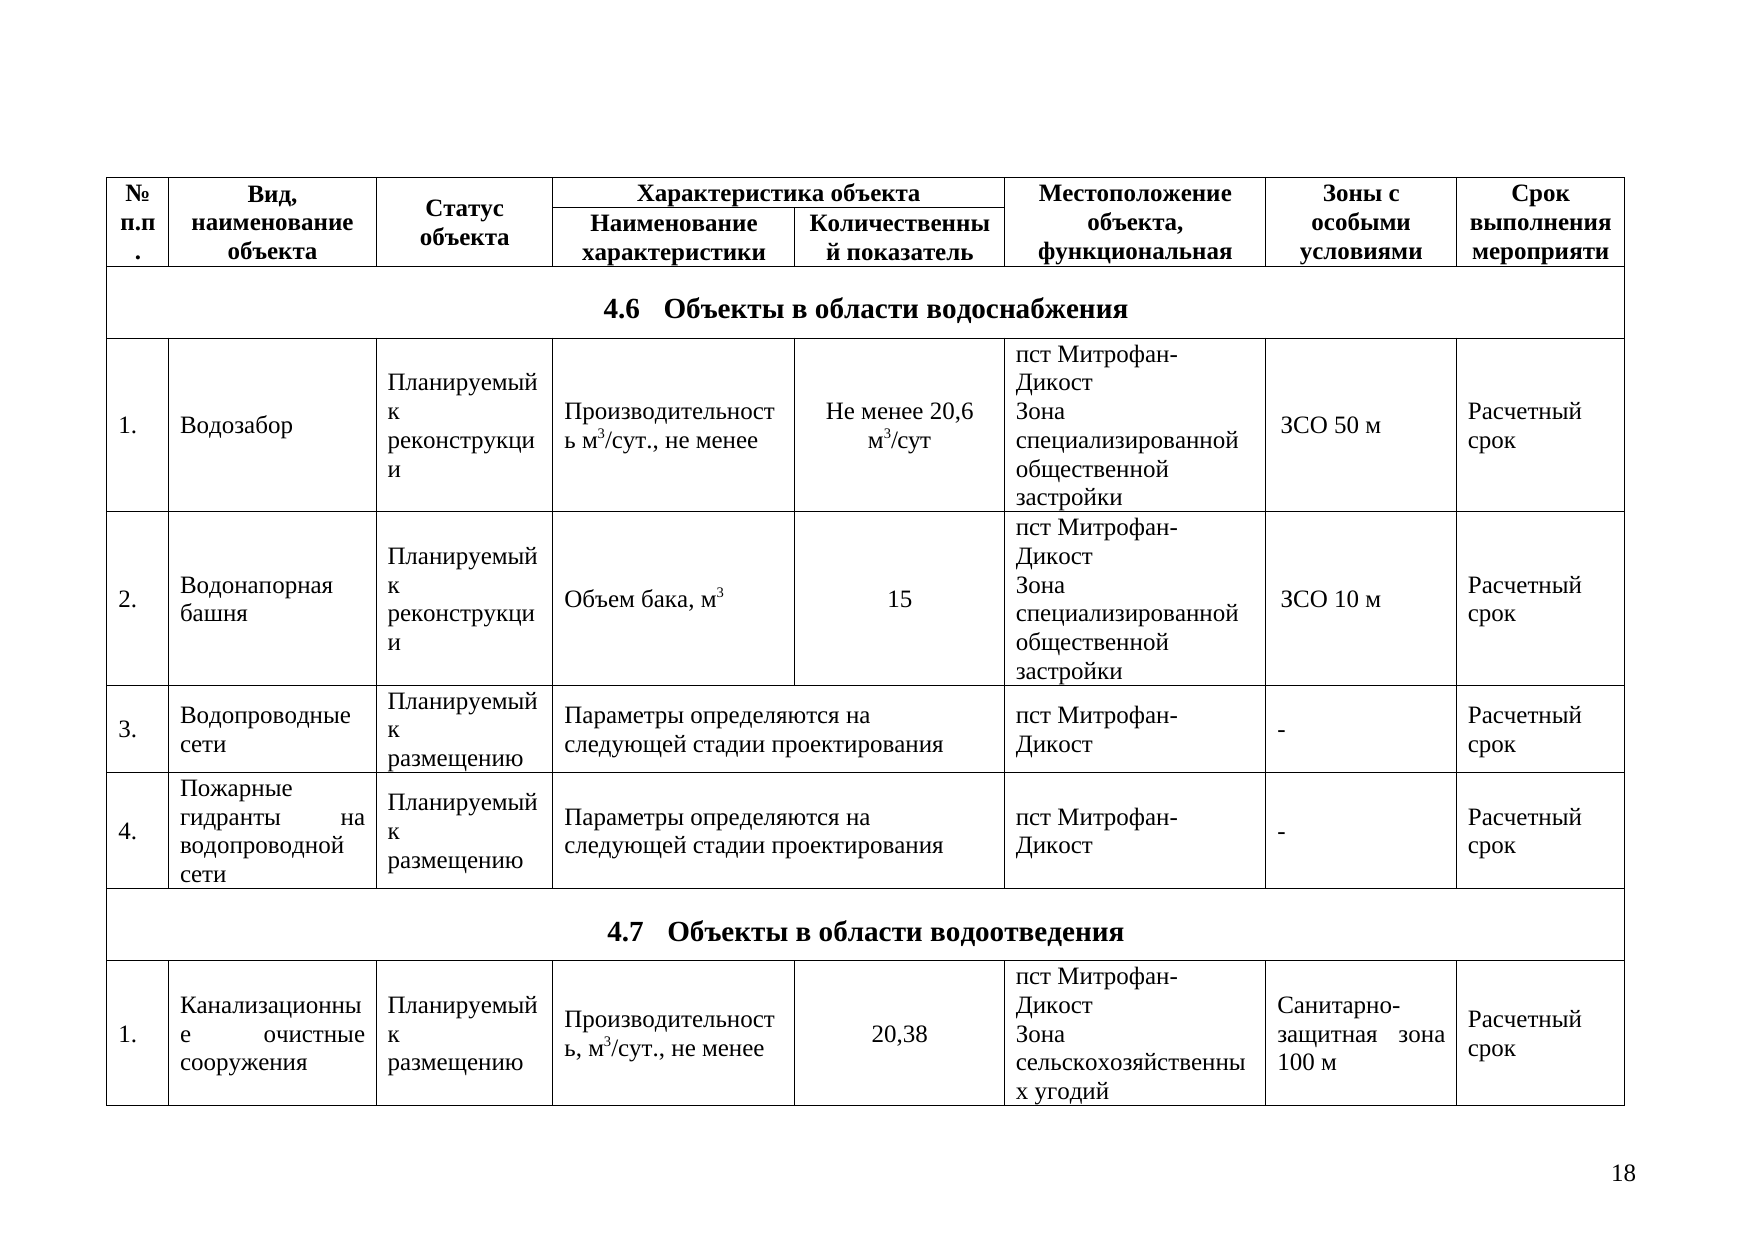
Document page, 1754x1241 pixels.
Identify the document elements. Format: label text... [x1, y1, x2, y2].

table_cell пст Митрофан-Дикост Зона специализированной общественной застройки [1005, 512, 1265, 685]
table_cell пст Митрофан-Дикост [1005, 773, 1265, 888]
table_cell Производительность м3/сут., не менее [553, 339, 794, 511]
table_cell Расчетный срок [1457, 961, 1624, 1105]
table_cell Производительность, м3/сут., не менее [553, 961, 794, 1105]
table_cell Расчетный срок [1457, 339, 1624, 511]
table_cell Расчетный срок [1457, 686, 1624, 772]
table_cell Объем бака, м3 [553, 512, 794, 685]
table_cell [107, 512, 168, 685]
table_cell Пожарные гидранты на водопроводной сети [169, 773, 376, 888]
table_cell 15 [795, 512, 1004, 685]
table_cell [107, 339, 168, 511]
table_cell [107, 773, 168, 888]
table_cell Планируемый к реконструкции [377, 339, 552, 511]
table_cell ЗСО 10 м [1266, 512, 1456, 685]
table_cell Водозабор [169, 339, 376, 511]
table_header Вид, наименование объекта [169, 178, 376, 266]
table_cell Расчетный срок [1457, 773, 1624, 888]
table_cell Объекты в области водоснабжения [107, 267, 1624, 338]
table_cell Расчетный срок [1457, 512, 1624, 685]
table_cell Планируемый к размещению [377, 686, 552, 772]
table_cell 20,38 [795, 961, 1004, 1105]
table_cell Санитарно-защитная зона 100 м [1266, 961, 1456, 1105]
table_cell Наименование характеристики [553, 208, 794, 266]
table_cell [107, 961, 168, 1105]
table_cell Количественный показатель [795, 208, 1004, 266]
table_cell Планируемый к размещению [377, 773, 552, 888]
table_header Срок выполнения мероприятий [1457, 178, 1624, 266]
table_header Местоположение объекта, функциональная зона [1005, 178, 1265, 266]
table_cell пст Митрофан-Дикост Зона специализированной общественной застройки [1005, 339, 1265, 511]
table_header № п.п. [107, 178, 168, 266]
table_cell - [1266, 773, 1456, 888]
table_cell пст Митрофан-Дикост [1005, 686, 1265, 772]
table_cell [107, 686, 168, 772]
table_cell Планируемый к размещению [377, 961, 552, 1105]
table_cell Параметры определяются на следующей стадии проектирования [553, 686, 1004, 772]
table_header Характеристика объекта [553, 178, 1004, 207]
table_cell Параметры определяются на следующей стадии проектирования [553, 773, 1004, 888]
table_cell Водопроводные сети [169, 686, 376, 772]
table_cell Планируемый к реконструкции [377, 512, 552, 685]
table_cell - [1266, 686, 1456, 772]
table_cell Объекты в области водоотведения [107, 889, 1624, 960]
table_header Зоны с особыми условиями использования территорий [1266, 178, 1456, 266]
table_cell ЗСО 50 м [1266, 339, 1456, 511]
table_cell Канализационные очистные сооружения [169, 961, 376, 1105]
table_cell Водонапорная башня [169, 512, 376, 685]
table_cell пст Митрофан-Дикост Зона сельскохозяйственных угодий [1005, 961, 1265, 1105]
table_header Статус объекта [377, 178, 552, 266]
table_cell Не менее 20,6 м3/сут [795, 339, 1004, 511]
